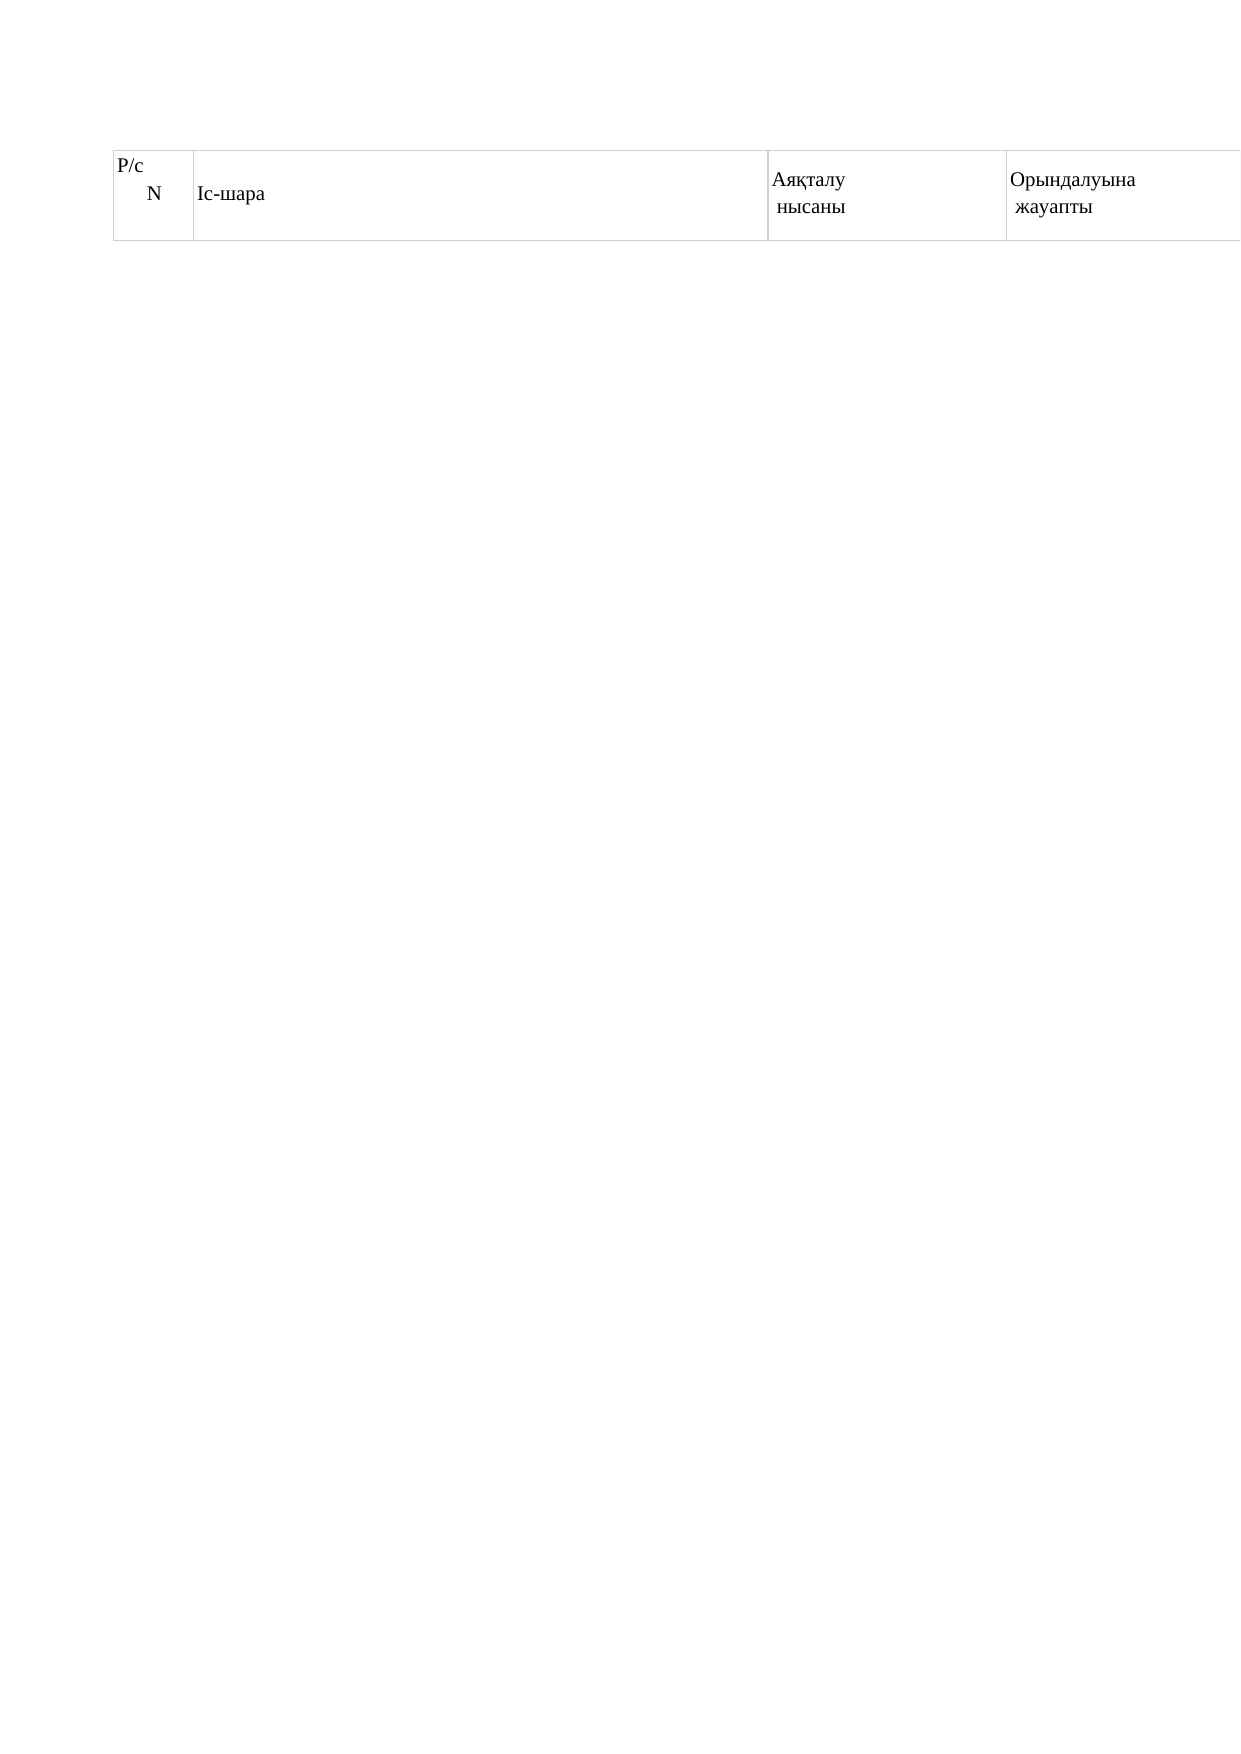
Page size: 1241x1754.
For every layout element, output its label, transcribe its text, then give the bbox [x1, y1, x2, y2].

table_header Аяқталу нысаны [769, 151, 1006, 239]
table_header Іс-шара [194, 151, 767, 239]
table_header Орындалуына жауапты [1007, 151, 1240, 239]
table_header Р/с N [114, 151, 193, 239]
